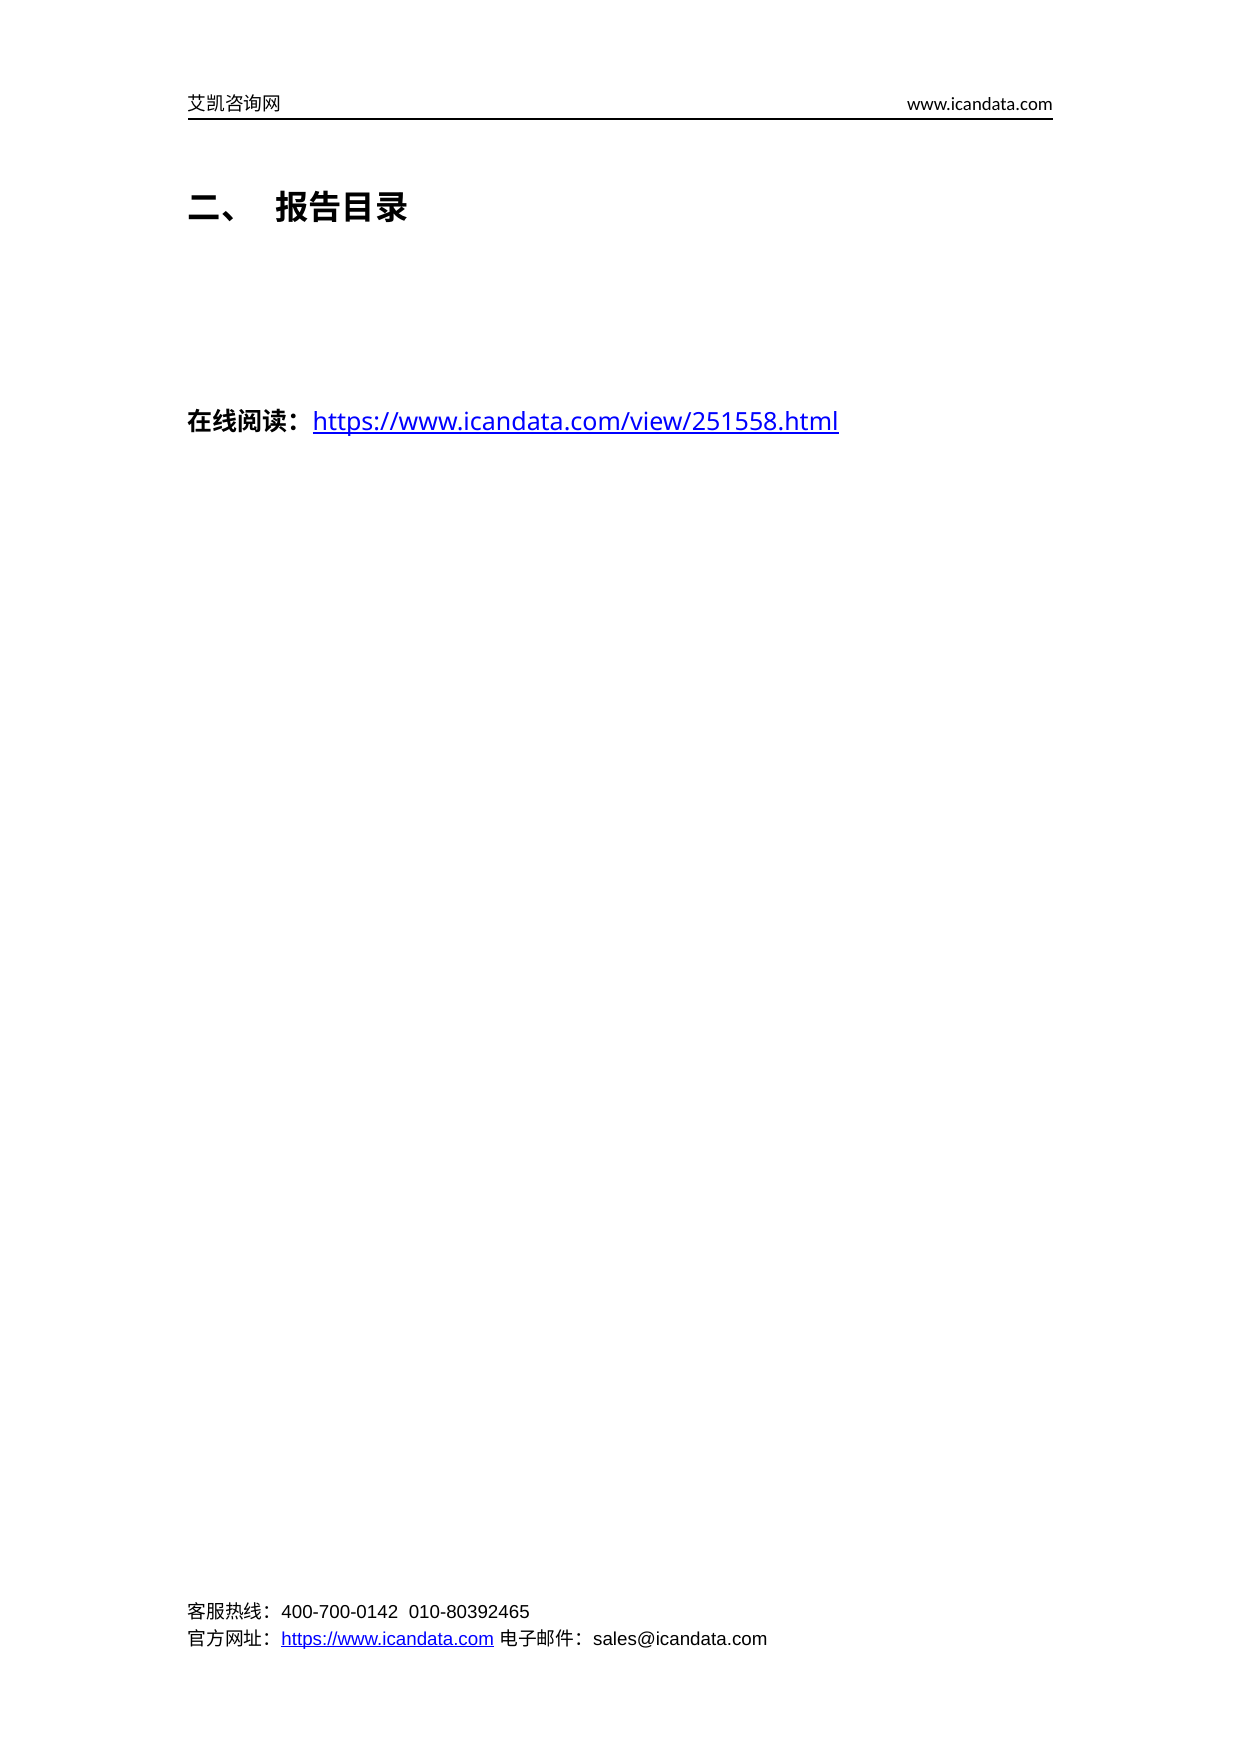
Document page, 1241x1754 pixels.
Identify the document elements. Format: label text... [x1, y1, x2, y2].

text 在线阅读：https://www.icandata.com/view/251558.html [187, 387, 1053, 452]
subtitle 报告目录 [187, 172, 1053, 237]
